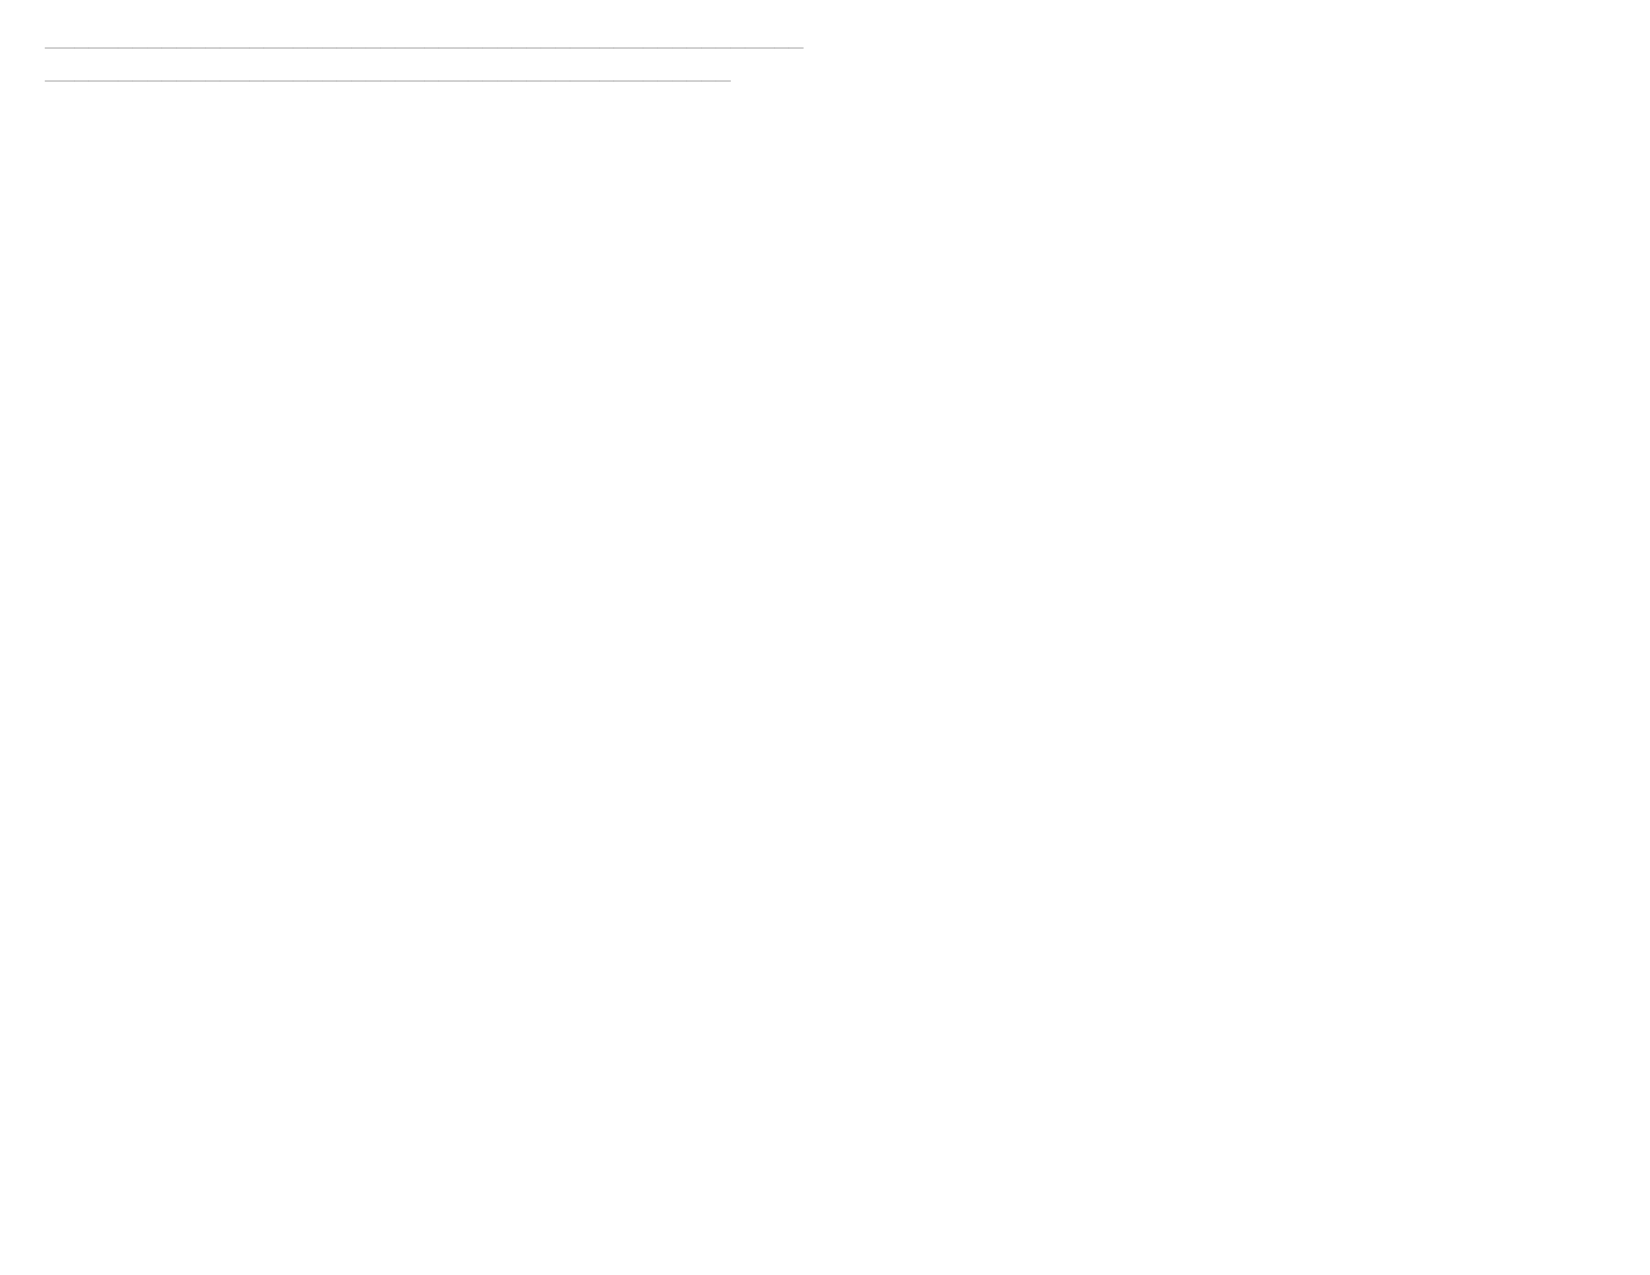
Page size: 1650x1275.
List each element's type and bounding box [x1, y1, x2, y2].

text [45, 18, 806, 85]
